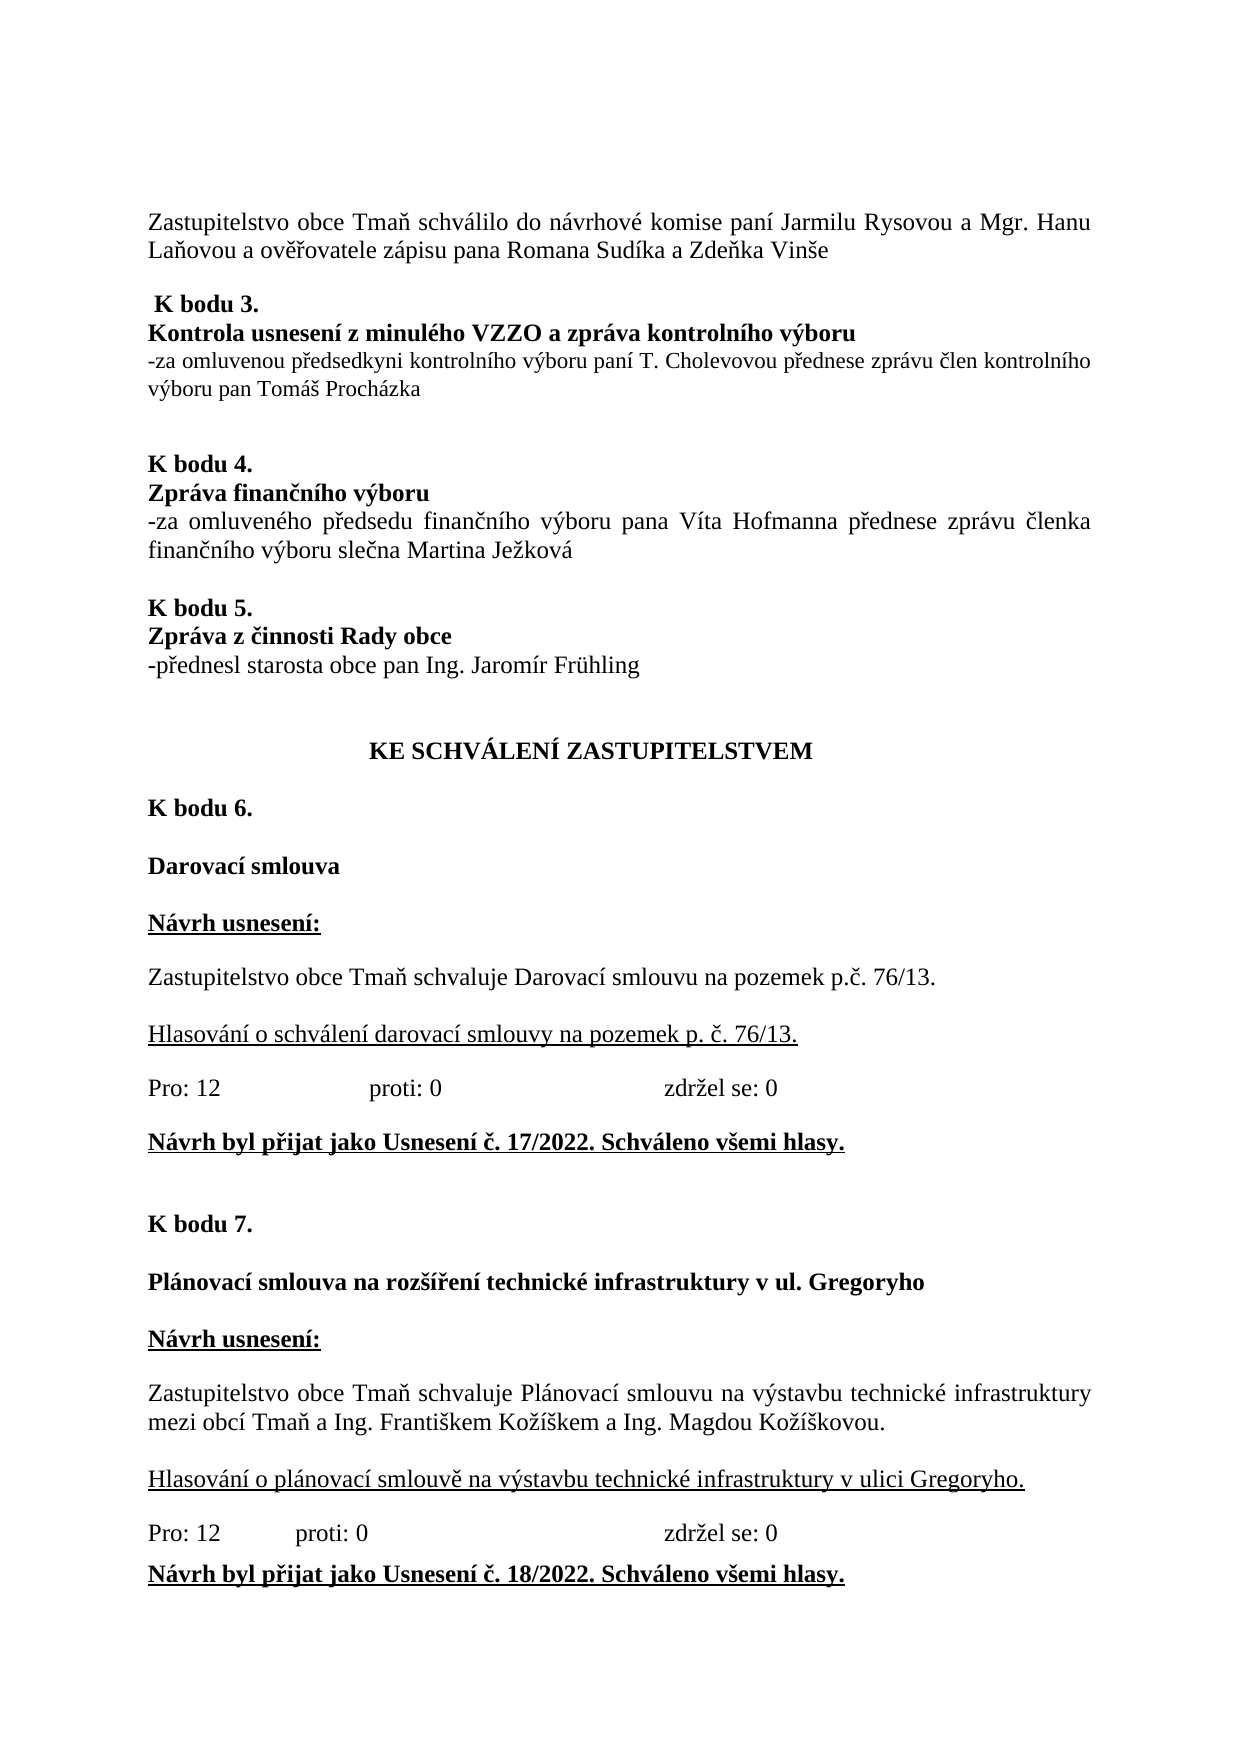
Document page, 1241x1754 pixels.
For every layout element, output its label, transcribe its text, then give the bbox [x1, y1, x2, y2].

text KE SCHVÁLENÍ ZASTUPITELSTVEM [148, 736, 1092, 764]
text Hlasování o plánovací smlouvě na výstavbu technické infrastruktury v ulici Gregoryho. [148, 1464, 1092, 1493]
text Hlasování o schválení darovací smlouvy na pozemek p. č. 76/13. [148, 1019, 1092, 1048]
text Návrh byl přijat jako Usnesení č. 18/2022. Schváleno všemi hlasy. [148, 1559, 1092, 1588]
text Zastupitelstvo obce Tmaň schválilo do návrhové komise paní Jarmilu Rysovou a Mgr. Hanu Laňovou a ověřovatele zápisu pana Romana Sudíka a Zdeňka Vinše [148, 207, 1092, 264]
text -přednesl starosta obce pan Ing. Jaromír Frühling [148, 650, 1092, 679]
text K bodu 7. [148, 1209, 1092, 1238]
text K bodu 5. [148, 593, 1092, 621]
text -za omluveného předsedu finančního výboru pana Víta Hofmanna přednese zprávu členka finančního výboru slečna Martina Ježková [148, 506, 1092, 564]
text Kontrola usnesení z minulého VZZO a zpráva kontrolního výboru [148, 318, 1092, 347]
text Pro: 12 proti: 0 zdržel se: 0 [148, 1518, 1092, 1547]
text Zpráva finančního výboru [148, 478, 1092, 506]
text Pro: 12 proti: 0 zdržel se: 0 [148, 1073, 1092, 1102]
text K bodu 3. [148, 289, 1092, 318]
text Darovací smlouva [148, 851, 1092, 879]
text Zpráva z činnosti Rady obce [148, 621, 1092, 650]
text Návrh usnesení: [148, 908, 1092, 937]
text -za omluvenou předsedkyni kontrolního výboru paní T. Cholevovou přednese zprávu člen kontrolního výboru pan Tomáš Procházka [148, 347, 1092, 401]
text Návrh byl přijat jako Usnesení č. 17/2022. Schváleno všemi hlasy. [148, 1127, 1092, 1156]
text K bodu 6. [148, 793, 1092, 822]
text Zastupitelstvo obce Tmaň schvaluje Darovací smlouvu na pozemek p.č. 76/13. [148, 962, 1092, 991]
text Zastupitelstvo obce Tmaň schvaluje Plánovací smlouvu na výstavbu technické infrastruktury mezi obcí Tmaň a Ing. Františkem Kožíškem a Ing. Magdou Kožíškovou. [148, 1378, 1092, 1436]
text Plánovací smlouva na rozšíření technické infrastruktury v ul. Gregoryho [148, 1267, 1092, 1296]
text K bodu 4. [148, 449, 1092, 478]
text Návrh usnesení: [148, 1324, 1092, 1353]
